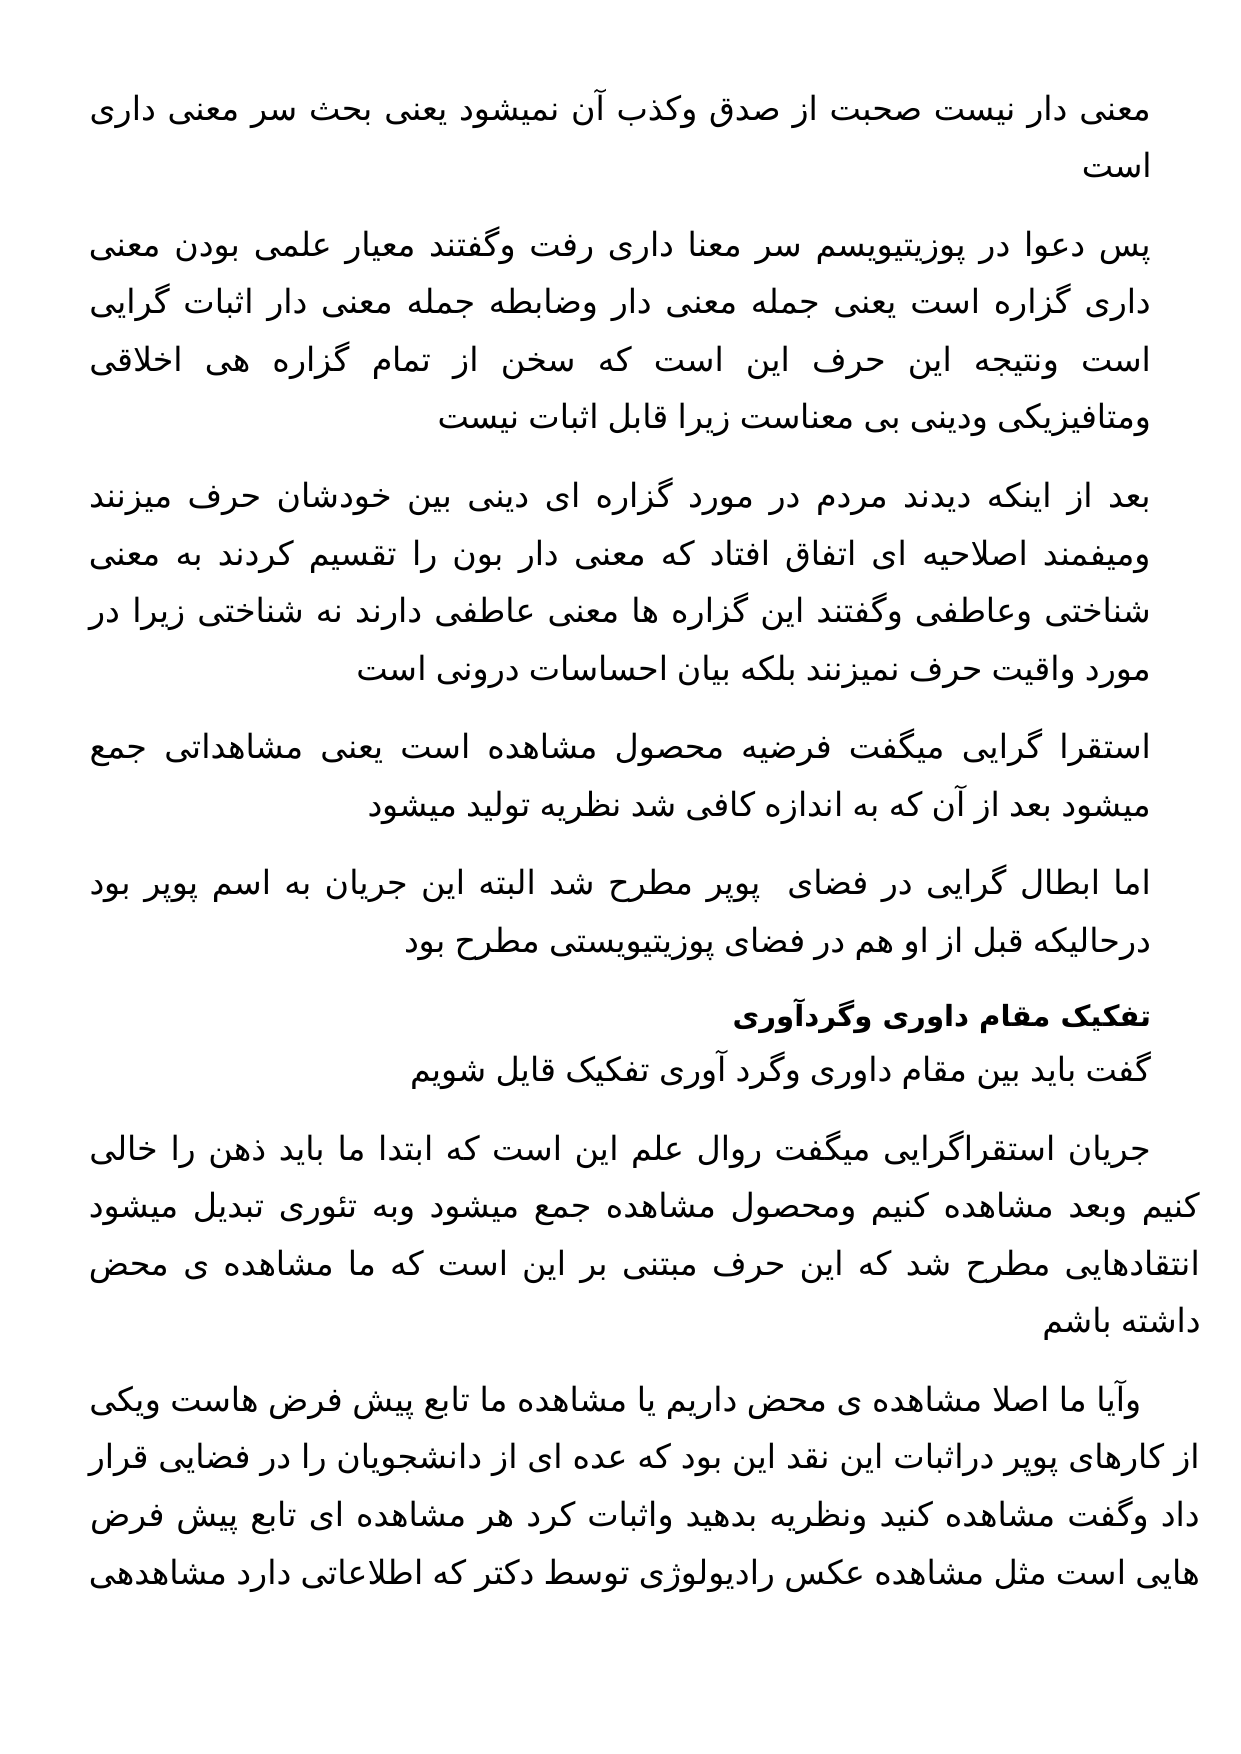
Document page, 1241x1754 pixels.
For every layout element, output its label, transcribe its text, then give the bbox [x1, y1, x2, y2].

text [89, 89, 1152, 185]
text جریان استقراگرایی میگفت روال علم این است که ابتدا ما باید ذهن را خالی کنیم وبعد مشاهده کنیم ومحصول مشاهده جمع میشود وبه تئوری تبدیل میشود انتقادهایی مطرح شد که این حرف مبتنی بر این است که ما مشاهده ی محض داشته باشم [89, 1129, 1201, 1340]
text گفت باید بین مقام داوری وگرد آوری تفکیک قایل شویم [89, 1050, 1152, 1089]
subtitle تفکیک مقام داوری وگردآوری [89, 999, 1152, 1033]
text پس دعوا در پوزیتیویسم سر معنا داری رفت وگفتند معیار علمی بودن معنی داری گزاره است یعنی جمله معنی دار وضابطه جمله معنی دار اثبات گرایی است ونتیجه این حرف این است که سخن از تمام گزاره هی اخلاقی ومتافیزیکی ودینی بی معناست زیرا قابل اثبات نیست [89, 225, 1152, 436]
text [89, 1380, 1201, 1591]
text اما ابطال گرایی در فضای پوپر مطرح شد البته این جریان به اسم پوپر بود درحالیکه قبل از او هم در فضای پوزیتیویستی مطرح بود [89, 863, 1152, 959]
text بعد از اینکه دیدند مردم در مورد گزاره ای دینی بین خودشان حرف میزنند ومیفمند اصلاحیه ای اتفاق افتاد که معنی دار بون را تقسیم کردند به معنی شناختی وعاطفی وگفتند این گزاره ها معنی عاطفی دارند نه شناختی زیرا در مورد واقیت حرف نمیزنند بلکه بیان احساسات درونی است [89, 476, 1152, 687]
text استقرا گرایی میگفت فرضیه محصول مشاهده است یعنی مشاهداتی جمع میشود بعد از آن که به اندازه کافی شد نظریه تولید میشود [89, 727, 1152, 823]
